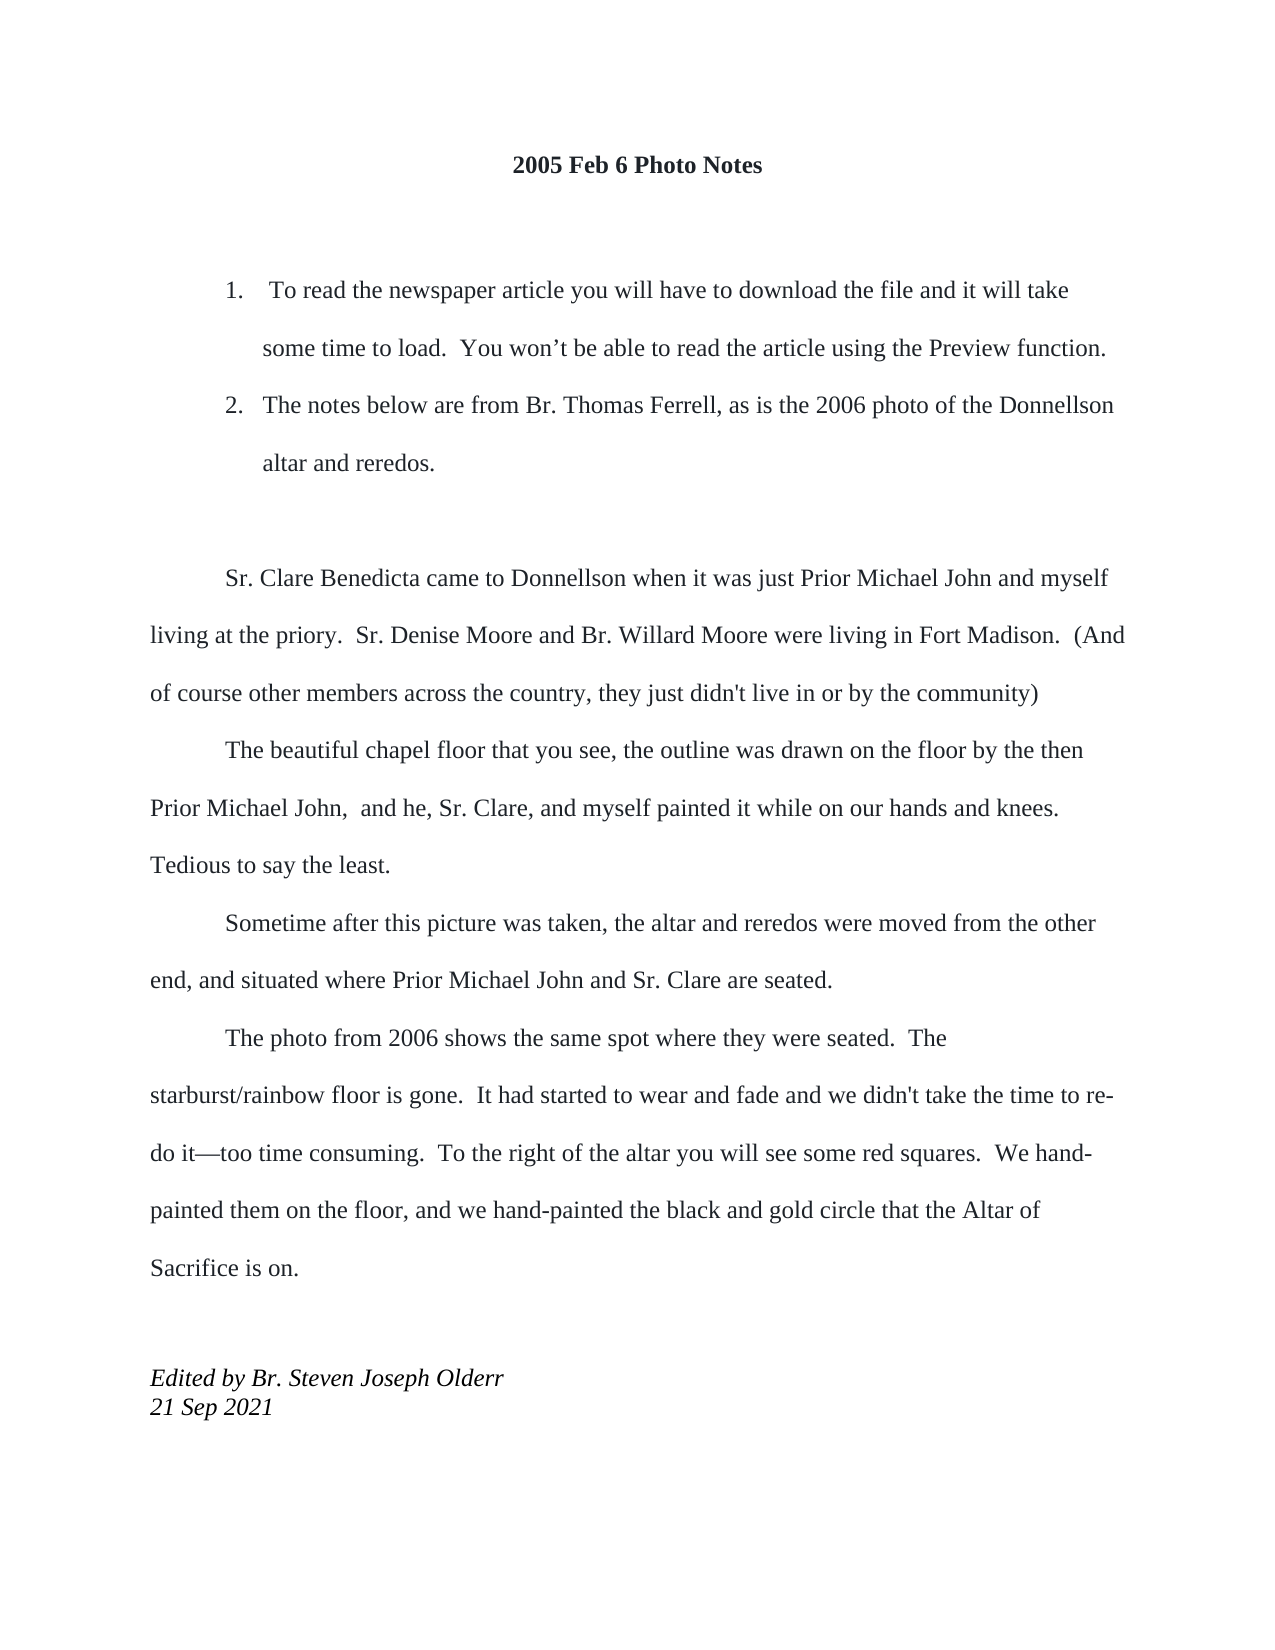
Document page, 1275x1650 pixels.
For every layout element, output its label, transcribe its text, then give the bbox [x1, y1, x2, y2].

list The notes below are from Br. Thomas Ferrell, as is the 2006 photo of the Donnellson altar and reredos. [225, 391, 1125, 477]
text Sometime after this picture was taken, the altar and reredos were moved from the other end, and situated where Prior Michael John and Sr. Clare are seated. [150, 908, 1125, 994]
text Sr. Clare Benedicta came to Donnellson when it was just Prior Michael John and myself living at the priory. Sr. Denise Moore and Br. Willard Moore were living in Fort Madison. (And of course other members across the country, they just didn't live in or by the community) [150, 563, 1125, 707]
text The beautiful chapel floor that you see, the outline was drawn on the floor by the then Prior Michael John, and he, Sr. Clare, and myself painted it while on our hands and knees. Tedious to say the least. [150, 736, 1125, 879]
text 2005 Feb 6 Photo Notes [150, 150, 1125, 179]
text Edited by Br. Steven Joseph Olderr [150, 1363, 1125, 1392]
text The photo from 2006 shows the same spot where they were seated. The starburst/rainbow floor is gone. It had started to wear and fade and we didn't take the time to re-do it—too time consuming. To the right of the altar you will see some red squares. We hand-painted them on the floor, and we hand-painted the black and gold circle that the Altar of Sacrifice is on. [150, 1023, 1125, 1282]
list To read the newspaper article you will have to download the file and it will take some time to load. You won’t be able to read the article using the Preview function. [225, 276, 1125, 362]
text 21 Sep 2021 [150, 1392, 1125, 1421]
